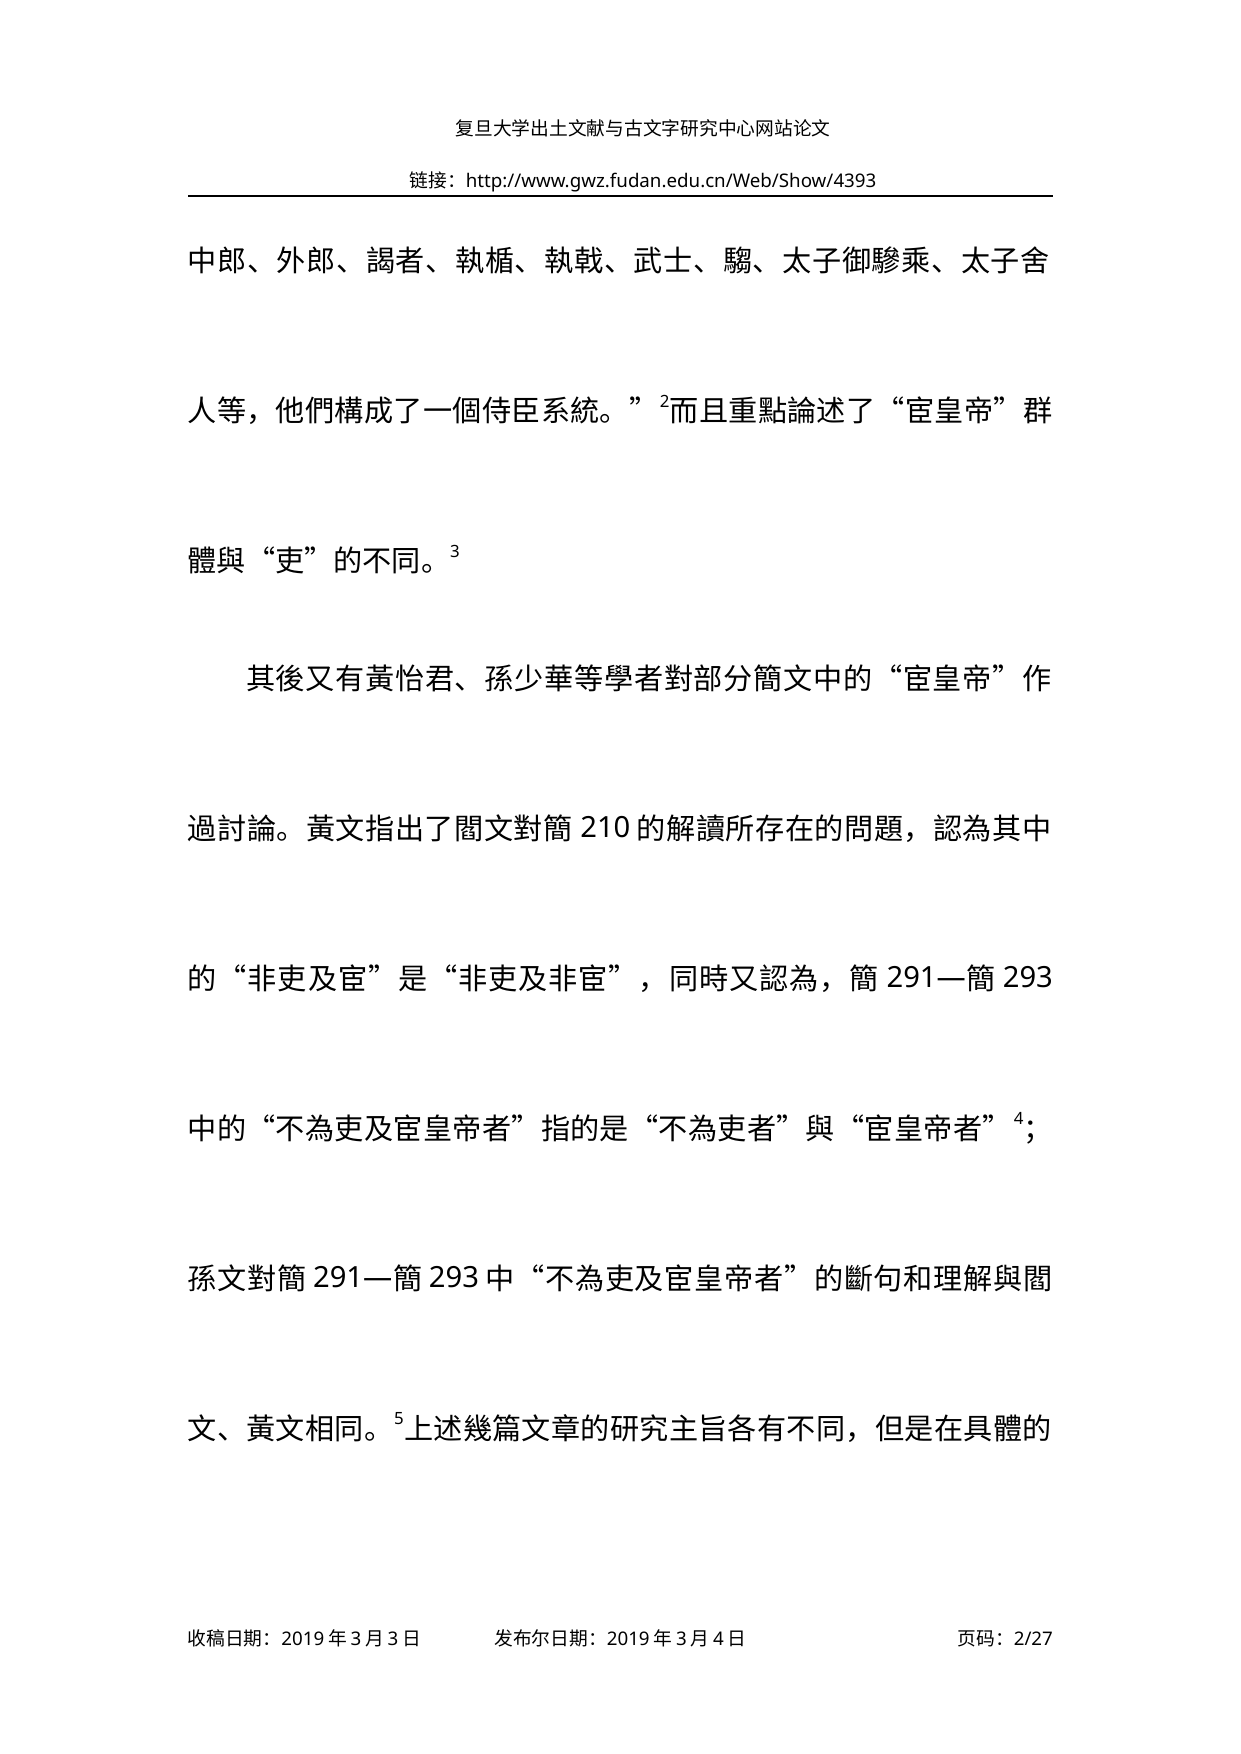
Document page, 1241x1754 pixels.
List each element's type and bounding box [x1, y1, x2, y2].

text [187, 222, 1053, 597]
text [187, 639, 1053, 1464]
